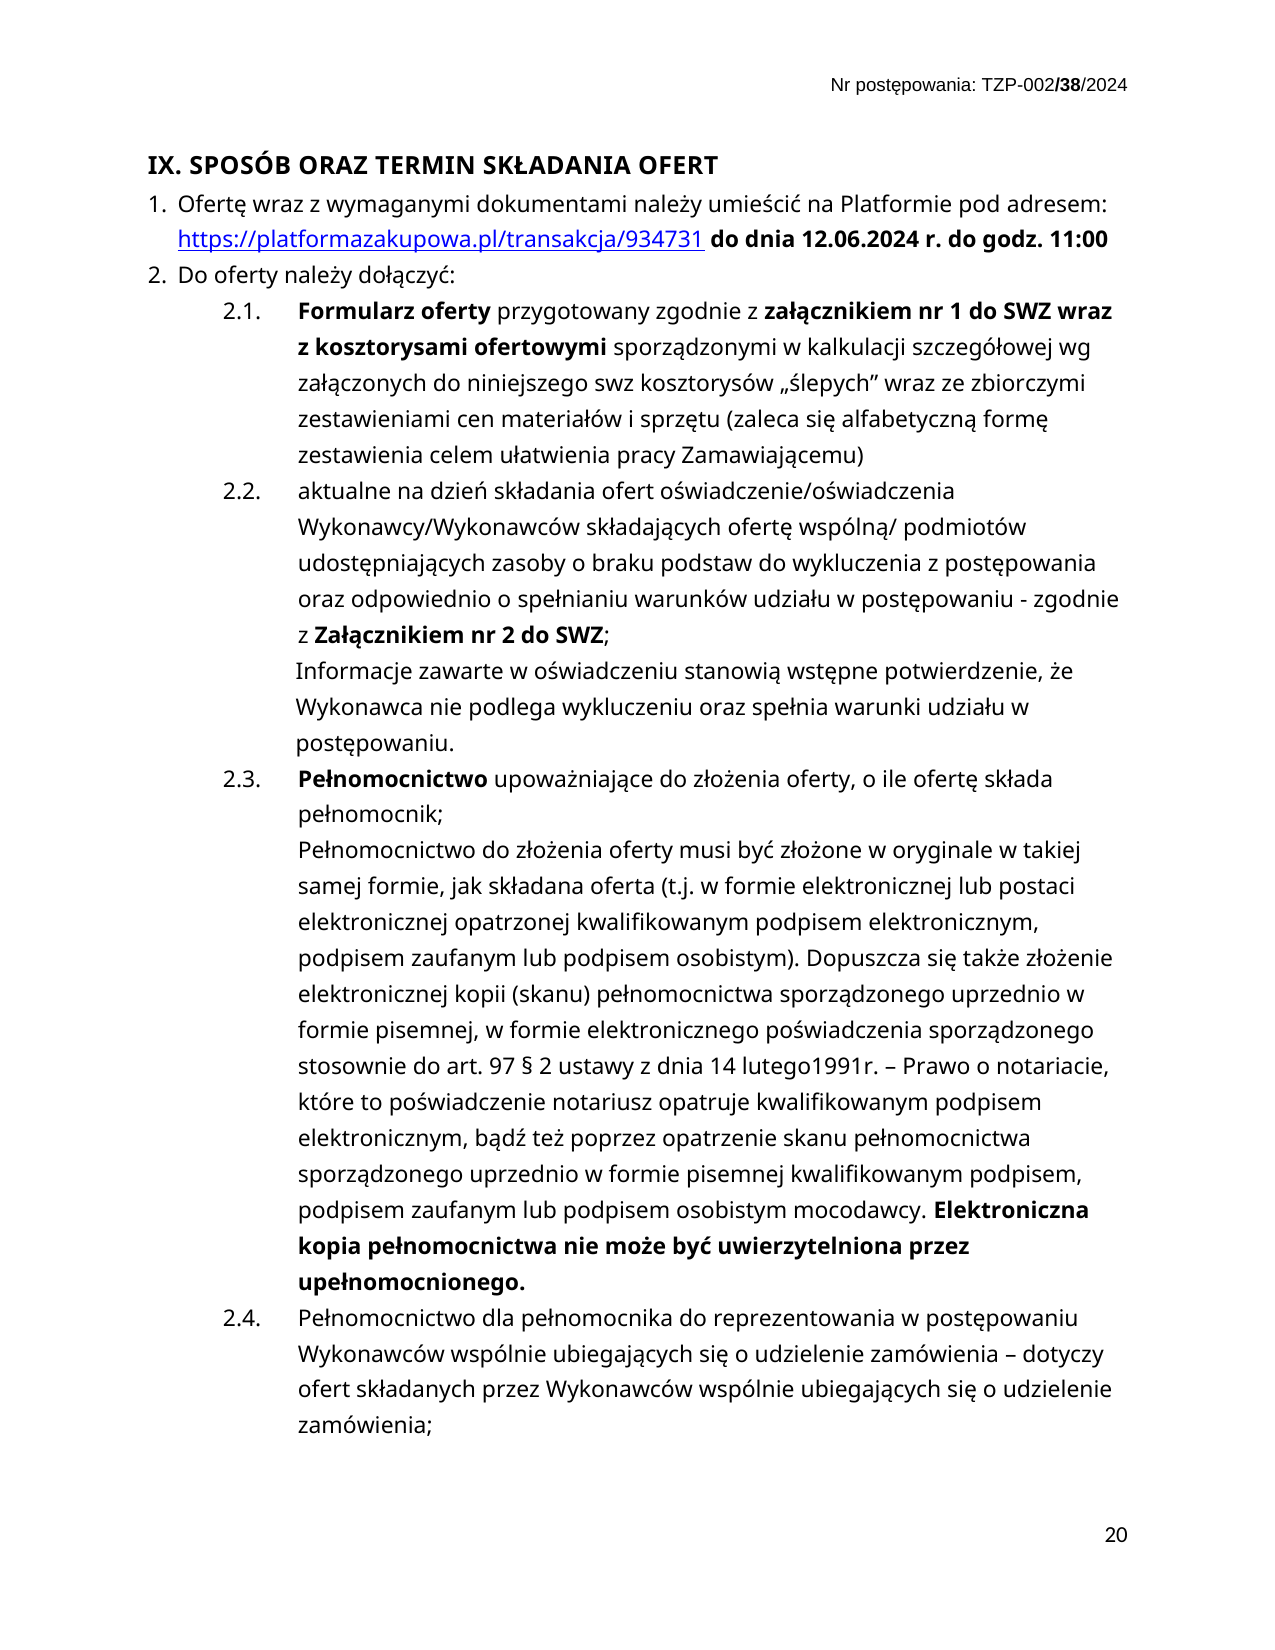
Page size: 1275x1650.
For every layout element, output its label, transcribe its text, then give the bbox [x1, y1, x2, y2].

text Pełnomocnictwo do złożenia oferty musi być złożone w oryginale w takiej samej formie, jak składana oferta (t.j. w formie elektronicznej lub postaci elektronicznej opatrzonej kwalifikowanym podpisem elektronicznym, podpisem zaufanym lub podpisem osobistym). Dopuszcza się także złożenie elektronicznej kopii (skanu) pełnomocnictwa sporządzonego uprzednio w formie pisemnej, w formie elektronicznego poświadczenia sporządzonego stosownie do art. 97 § 2 ustawy z dnia 14 lutego1991r. – Prawo o notariacie, które to poświadczenie notariusz opatruje kwalifikowanym podpisem elektronicznym, bądź też poprzez opatrzenie skanu pełnomocnictwa sporządzonego uprzednio w formie pisemnej kwalifikowanym podpisem, podpisem zaufanym lub podpisem osobistym mocodawcy. Elektroniczna kopia pełnomocnictwa nie może być uwierzytelniona przez upełnomocnionego. [298, 834, 1127, 1297]
subtitle IX. Sposób oraz termin składania ofert [148, 148, 1127, 182]
list Pełnomocnictwo upoważniające do złożenia oferty, o ile ofertę składa pełnomocnik; [223, 762, 1127, 830]
list aktualne na dzień składania ofert oświadczenie/oświadczenia Wykonawcy/Wykonawców składających ofertę wspólną/ podmiotów udostępniających zasoby o braku podstaw do wykluczenia z postępowania oraz odpowiednio o spełnianiu warunków udziału w postępowaniu - zgodnie z Załącznikiem nr 2 do SWZ; [223, 475, 1127, 650]
list Ofertę wraz z wymaganymi dokumentami należy umieścić na Platformie pod adresem: https://platformazakupowa.pl/transakcja/934731 do dnia 12.06.2024 r. do godz. 11:00 [148, 187, 1127, 255]
list Pełnomocnictwo dla pełnomocnika do reprezentowania w postępowaniu Wykonawców wspólnie ubiegających się o udzielenie zamówienia – dotyczy ofert składanych przez Wykonawców wspólnie ubiegających się o udzielenie zamówienia; [223, 1302, 1127, 1441]
list Do oferty należy dołączyć: [148, 259, 1127, 291]
text Informacje zawarte w oświadczeniu stanowią wstępne potwierdzenie, że Wykonawca nie podlega wykluczeniu oraz spełnia warunki udziału w postępowaniu. [295, 655, 1127, 758]
list Formularz oferty przygotowany zgodnie z załącznikiem nr 1 do SWZ wraz z kosztorysami ofertowymi sporządzonymi w kalkulacji szczegółowej wg załączonych do niniejszego swz kosztorysów „ślepych” wraz ze zbiorczymi zestawieniami cen materiałów i sprzętu (zaleca się alfabetyczną formę zestawienia celem ułatwienia pracy Zamawiającemu) [223, 295, 1127, 470]
